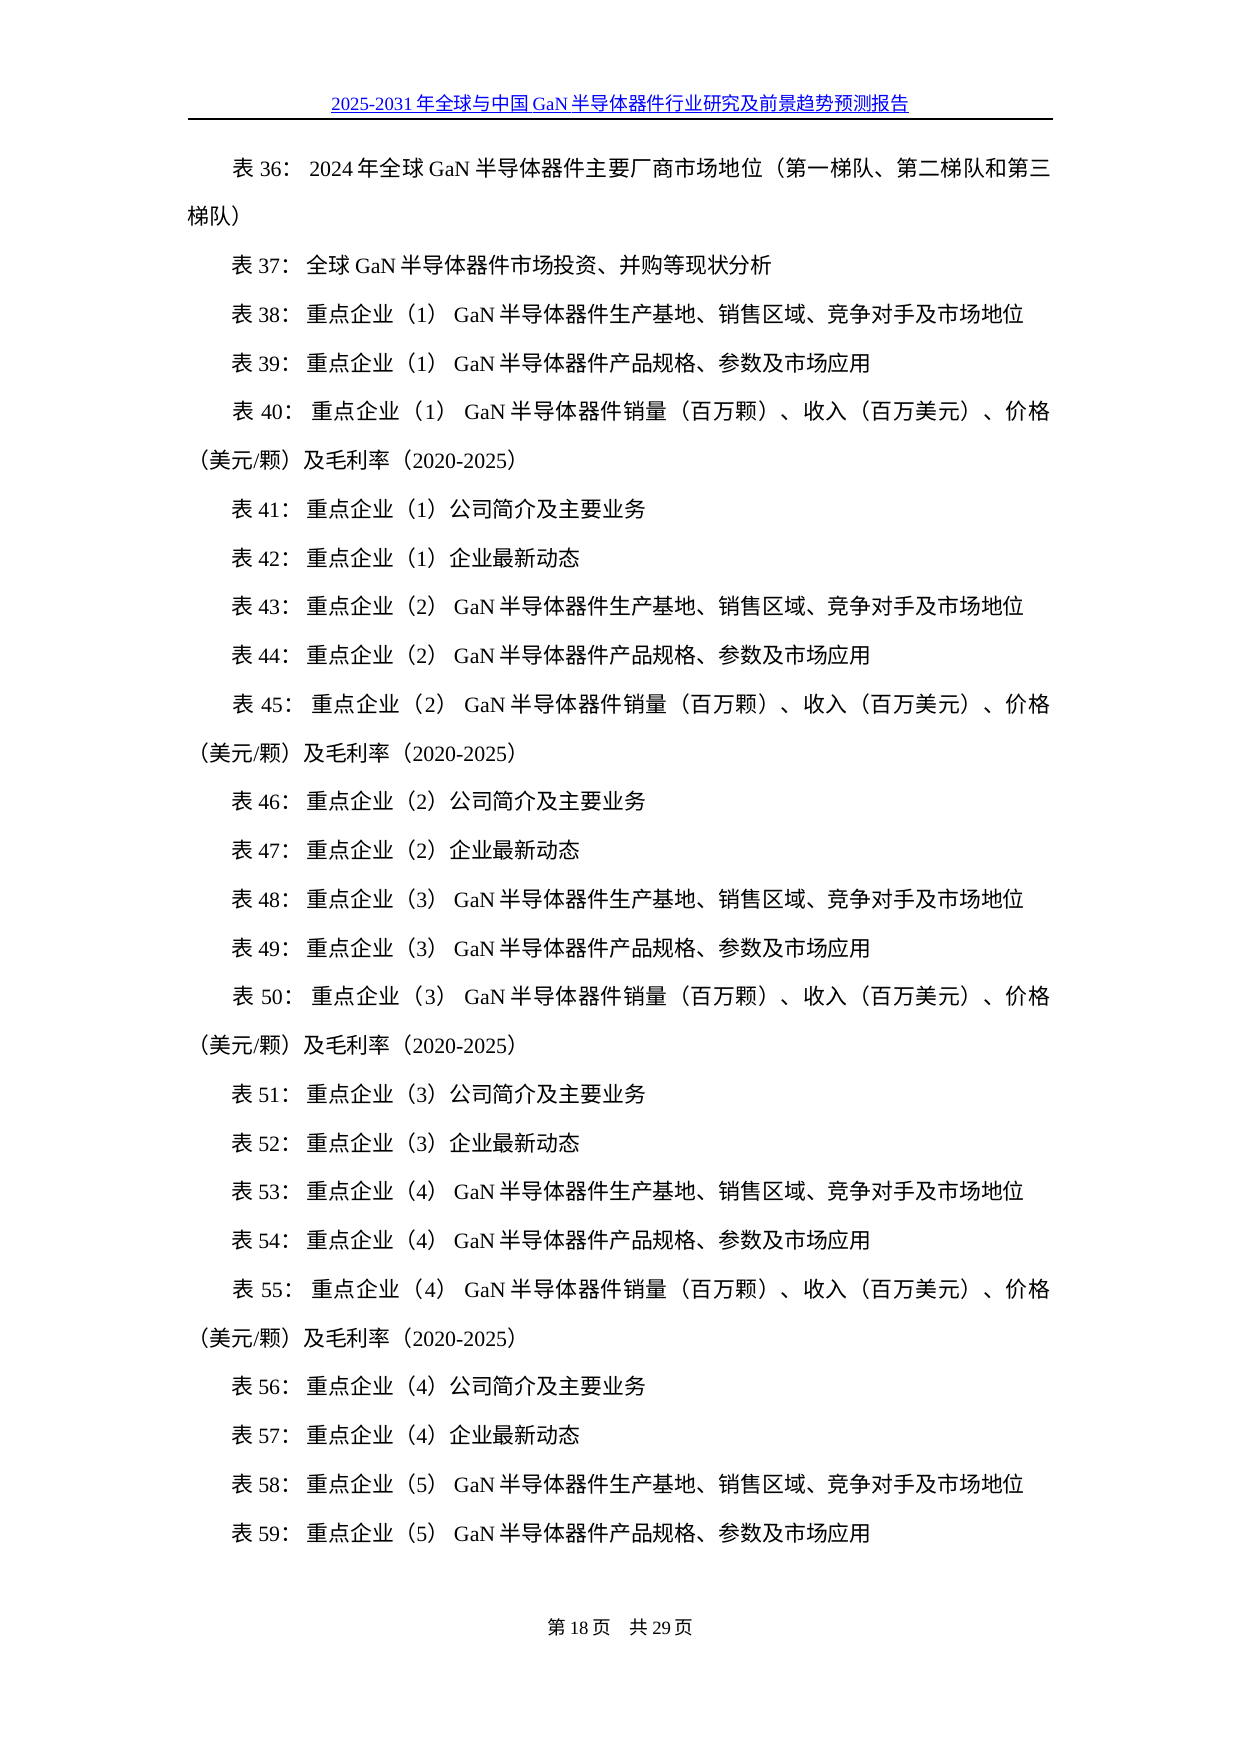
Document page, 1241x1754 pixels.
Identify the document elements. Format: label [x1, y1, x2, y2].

text [187, 150, 1053, 1548]
